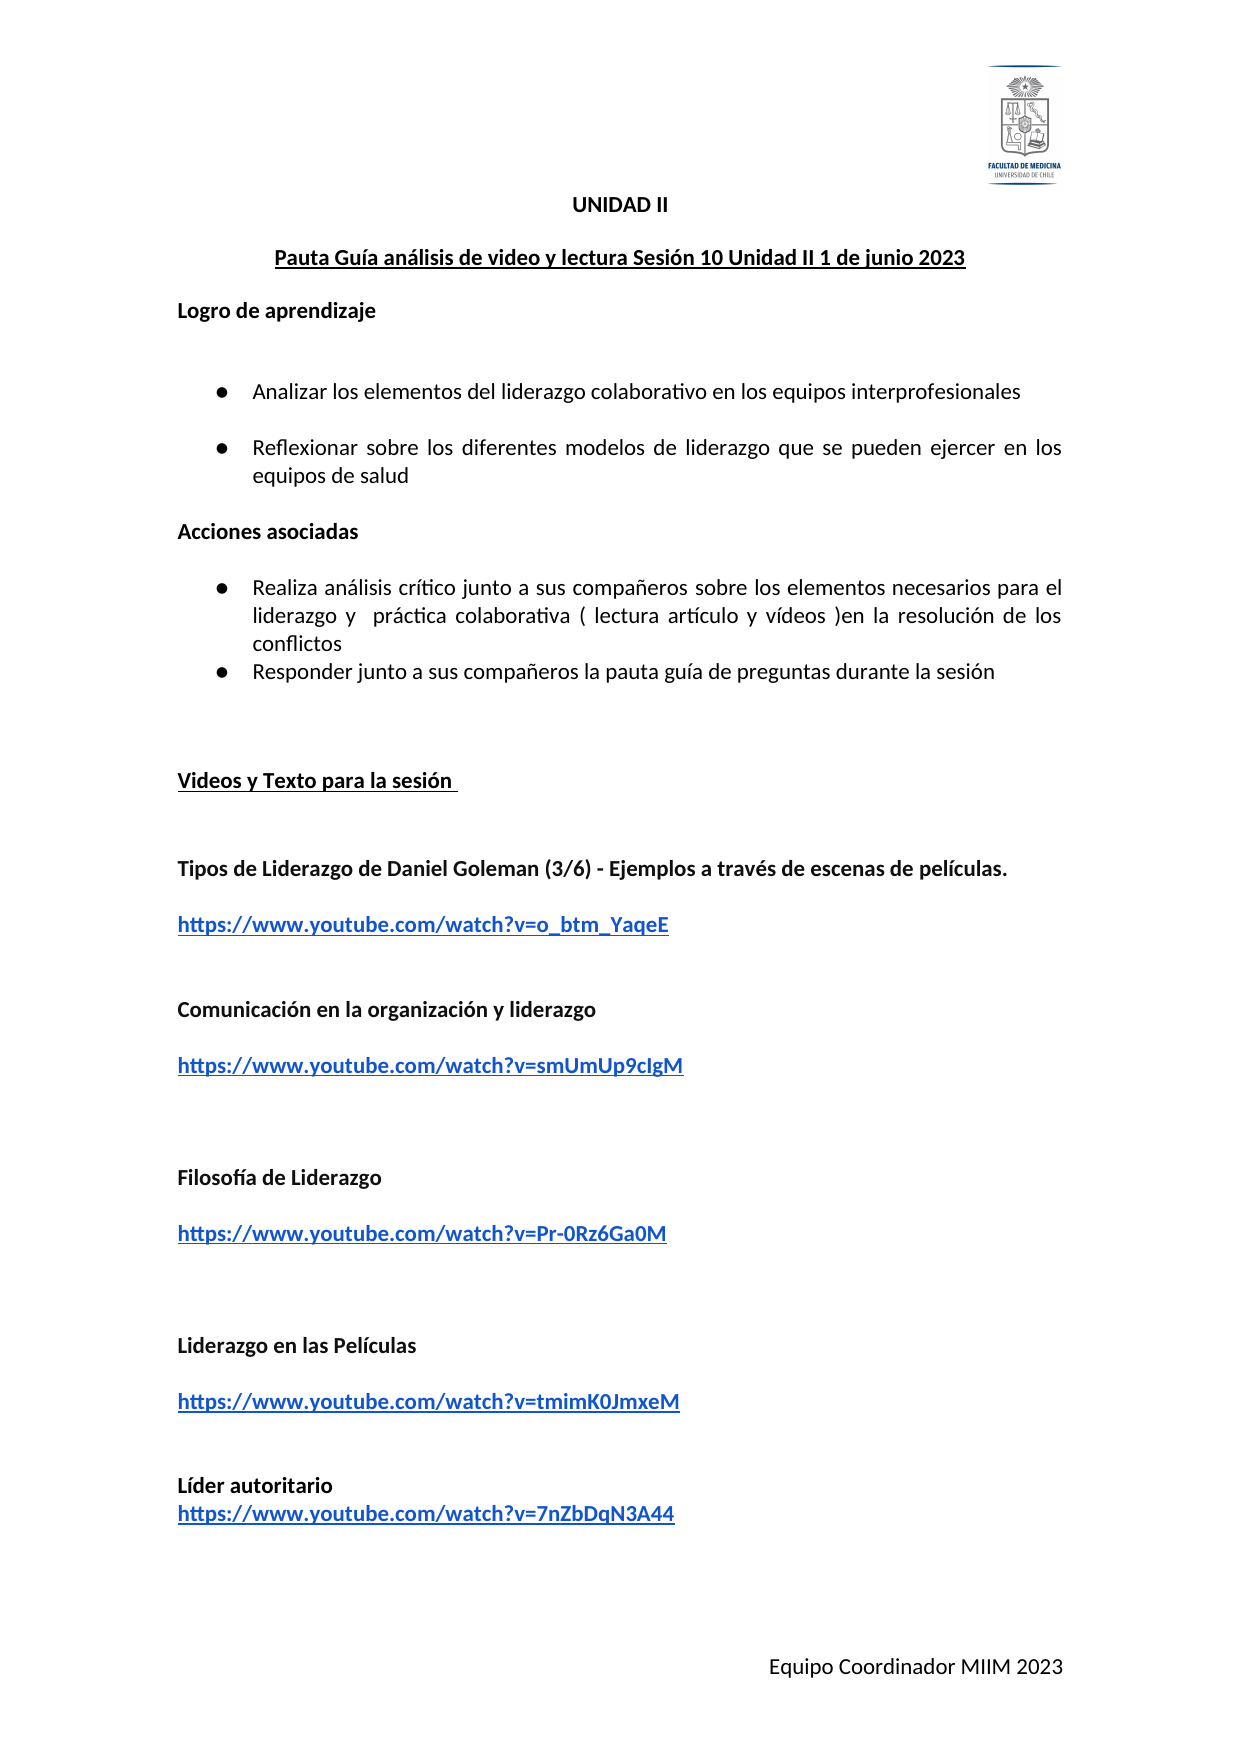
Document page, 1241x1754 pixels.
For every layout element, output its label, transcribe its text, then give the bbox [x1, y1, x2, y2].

subtitle Comunicación en la organización y liderazgo [177, 995, 1063, 1023]
text https://www.youtube.com/watch?v=7nZbDqN3A44 [177, 1499, 1063, 1527]
text Líder autoritario [177, 1471, 1063, 1499]
text Videos y Texto para la sesión [177, 766, 1063, 794]
text Acciones asociadas [177, 517, 1063, 545]
list Reflexionar sobre los diferentes modelos de liderazgo que se pueden ejercer en los equipos de salud [215, 433, 1063, 489]
text https://www.youtube.com/watch?v=smUmUp9cIgM [177, 1051, 1063, 1079]
list Responder junto a sus compañeros la pauta guía de preguntas durante la sesión [215, 657, 1063, 685]
text Pauta Guía análisis de video y lectura Sesión 10 Unidad II 1 de junio 2023 [177, 243, 1063, 271]
subtitle Filosofía de Liderazgo [177, 1163, 1063, 1191]
text https://www.youtube.com/watch?v=tmimK0JmxeM [177, 1387, 1063, 1415]
text Logro de aprendizaje [177, 296, 1063, 324]
subtitle Tipos de Liderazgo de Daniel Goleman (3/6) - Ejemplos a través de escenas de películas. [177, 854, 1063, 883]
list Realiza análisis crítico junto a sus compañeros sobre los elementos necesarios para el liderazgo y práctica colaborativa ( lectura artículo y vídeos )en la resolución de los conflictos [215, 573, 1063, 657]
subtitle Liderazgo en las Películas [177, 1331, 1063, 1359]
text https://www.youtube.com/watch?v=Pr-0Rz6Ga0M [177, 1219, 1063, 1247]
picture [985, 61, 1064, 190]
text UNIDAD II [177, 190, 1063, 218]
list Analizar los elementos del liderazgo colaborativo en los equipos interprofesionales [215, 377, 1063, 405]
text https://www.youtube.com/watch?v=o_btm_YaqeE [177, 911, 1063, 939]
